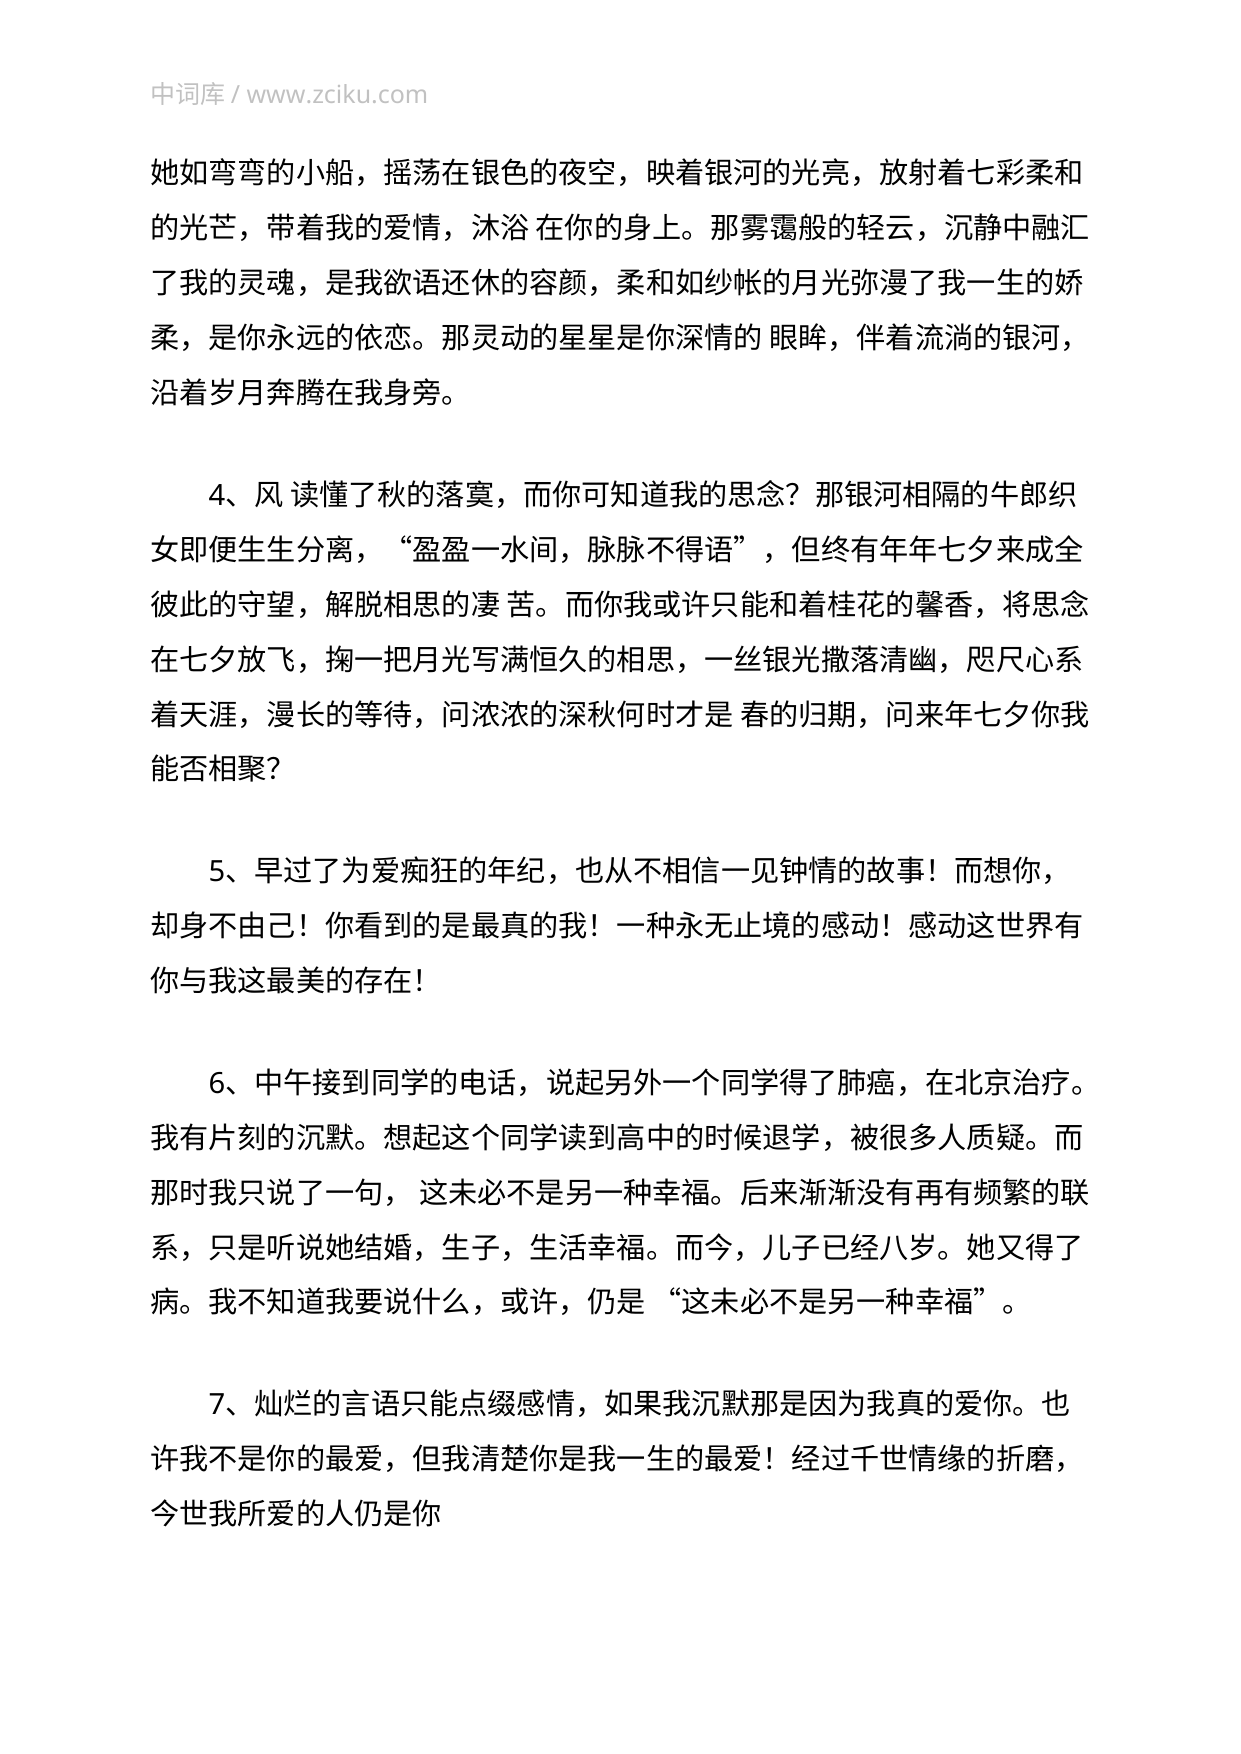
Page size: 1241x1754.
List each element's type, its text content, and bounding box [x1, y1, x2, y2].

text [150, 150, 1090, 412]
text 6、中午接到同学的电话，说起另外一个同学得了肺癌，在北京治疗。我有片刻的沉默。想起这个同学读到高中的时候退学，被很多人质疑。而那时我只说了一句， 这未必不是另一种幸福。后来渐渐没有再有频繁的联系，只是听说她结婚，生子，生活幸福。而今，儿子已经八岁。她又得了病。我不知道我要说什么，或许，仍是 “这未必不是另一种幸福”。 [150, 1059, 1090, 1321]
text 7、灿烂的言语只能点缀感情，如果我沉默那是因为我真的爱你。也许我不是你的最爱，但我清楚你是我一生的最爱！经过千世情缘的折磨，今世我所爱的人仍是你 [150, 1381, 1090, 1533]
text 4、风 读懂了秋的落寞，而你可知道我的思念？那银河相隔的牛郎织女即便生生分离，“盈盈一水间，脉脉不得语”，但终有年年七夕来成全彼此的守望，解脱相思的凄 苦。而你我或许只能和着桂花的馨香，将思念在七夕放飞，掬一把月光写满恒久的相思，一丝银光撒落清幽，咫尺心系着天涯，漫长的等待，问浓浓的深秋何时才是 春的归期，问来年七夕你我能否相聚？ [150, 471, 1090, 788]
text 5、早过了为爱痴狂的年纪，也从不相信一见钟情的故事！而想你，却身不由己！你看到的是最真的我！一种永无止境的感动！感动这世界有你与我这最美的存在！ [150, 848, 1090, 1000]
